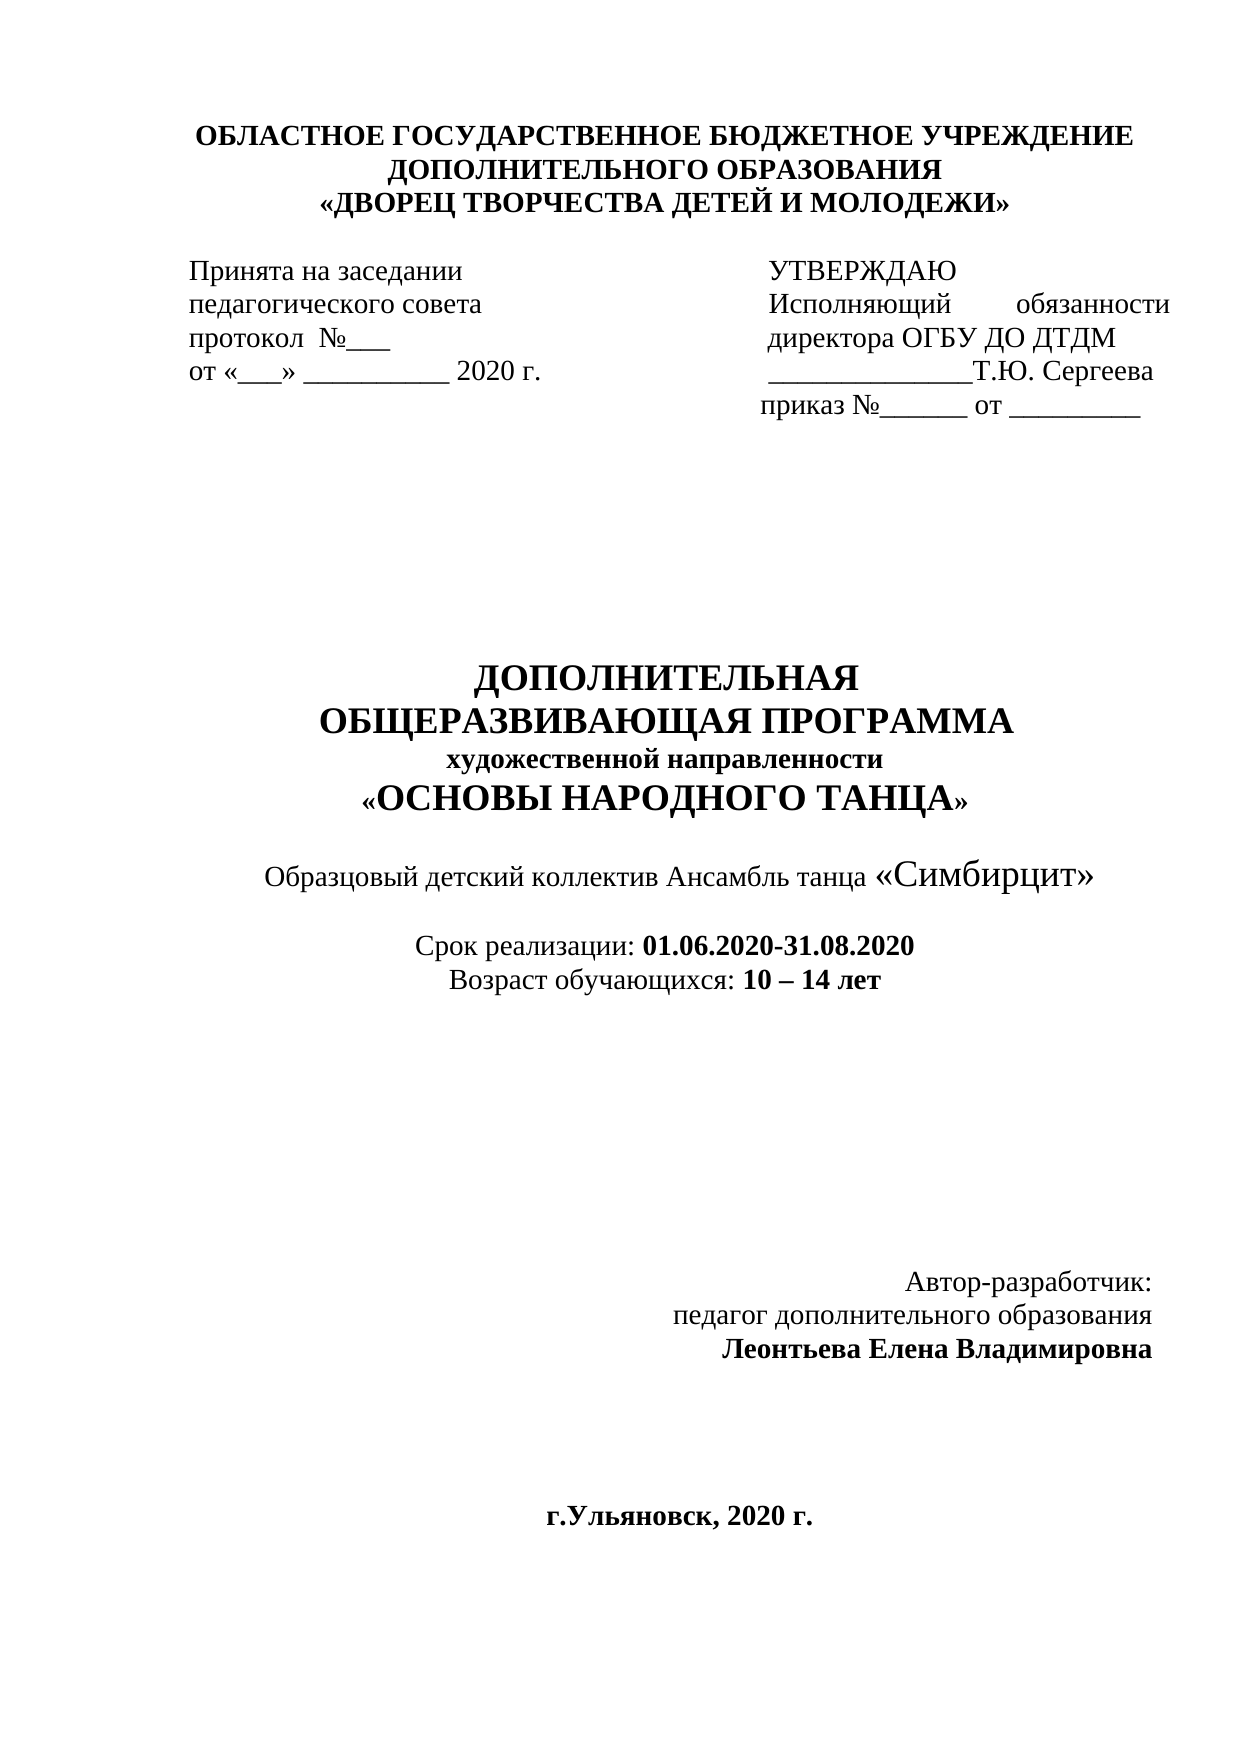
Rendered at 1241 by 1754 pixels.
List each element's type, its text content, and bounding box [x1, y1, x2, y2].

text «ОСНОВЫ НАРОДНОГО ТАНЦА» [177, 775, 1152, 818]
text ОБЛАСТНОЕ ГОСУДАРСТВЕННОЕ БЮДЖЕТНОЕ УЧРЕЖДЕНИЕ [177, 118, 1152, 152]
text художественной направленности [177, 741, 1152, 775]
text ДОПОЛНИТЕЛЬНОГО ОБРАЗОВАНИЯ [177, 152, 1152, 186]
text Образцовый детский коллектив Ансамбль танца «Симбирцит» [177, 852, 1152, 895]
text Леонтьева Елена Владимировна [177, 1331, 1152, 1364]
text «ДВОРЕЦ ТВОРЧЕСТВА ДЕТЕЙ И МОЛОДЕЖИ» [177, 186, 1152, 219]
text Возраст обучающихся: 10 – 14 лет [177, 962, 1152, 995]
table_header Принята на заседании педагогического совета протокол №___ от «___» __________ 2020 г. [177, 253, 723, 454]
text ОБЩЕРАЗВИВАЮЩАЯ ПРОГРАММА [177, 698, 1152, 741]
text г.Ульяновск, 2020 г. [177, 1498, 1152, 1532]
table_header УТВЕРЖДАЮ Исполняющий обязанности директора ОГБУ ДО ДТДМ ______________Т.Ю. Сергеева приказ №______ от _________ [724, 253, 1196, 454]
text Автор-разработчик: [177, 1264, 1152, 1297]
text Срок реализации: 01.06.2020-31.08.2020 [177, 928, 1152, 962]
text ДОПОЛНИТЕЛЬНАЯ [177, 655, 1152, 698]
text педагог дополнительного образования [177, 1297, 1152, 1331]
